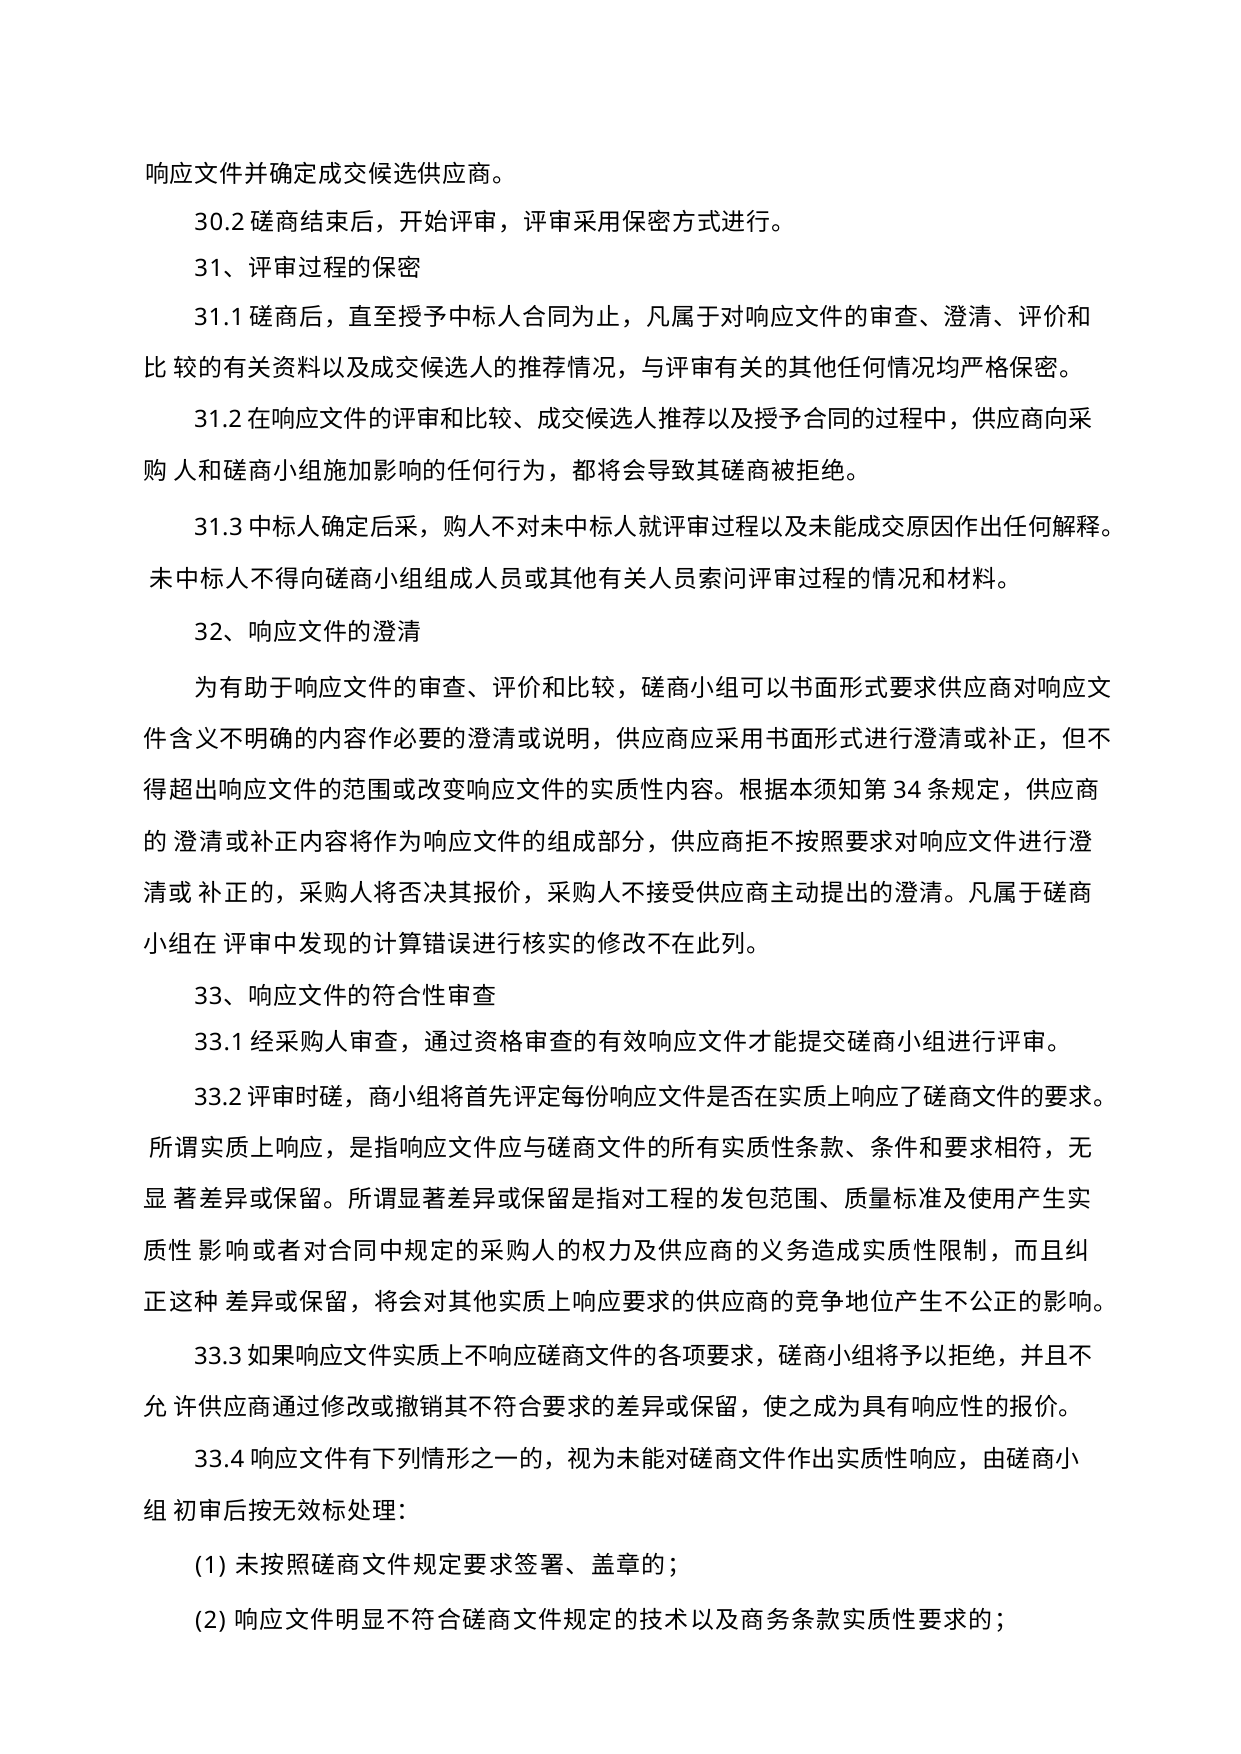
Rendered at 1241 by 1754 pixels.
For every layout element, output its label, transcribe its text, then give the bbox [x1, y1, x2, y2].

text 32、响应文件的澄清 [194, 616, 1120, 648]
text 响应文件并确定成交候选供应商。 [145, 157, 1120, 189]
text 31.2在响应文件的评审和比较、成交候选人推荐以及授予合同的过程中，供应商向采购 人和磋商小组施加影响的任何行为，都将会导致其磋商被拒绝。 [144, 399, 1112, 486]
text 33.2评审时磋，商小组将首先评定每份响应文件是否在实质上响应了磋商文件的要求。 所谓实质上响应，是指响应文件应与磋商文件的所有实质性条款、条件和要求相符，无显 著差异或保留。所谓显著差异或保留是指对工程的发包范围、质量标准及使用产生实质性 影响或者对合同中规定的采购人的权力及供应商的义务造成实质性限制，而且纠正这种 差异或保留，将会对其他实质上响应要求的供应商的竞争地位产生不公正的影响。 [143, 1077, 1113, 1317]
text (2) 响应文件明显不符合磋商文件规定的技术以及商务条款实质性要求的； [195, 1602, 1120, 1635]
text 33.1经采购人审查，通过资格审查的有效响应文件才能提交磋商小组进行评审。 [194, 1026, 1120, 1058]
text 33.3如果响应文件实质上不响应磋商文件的各项要求，磋商小组将予以拒绝，并且不允 许供应商通过修改或撤销其不符合要求的差异或保留，使之成为具有响应性的报价。 [144, 1337, 1112, 1423]
text 31.3中标人确定后采，购人不对未中标人就评审过程以及未能成交原因作出任何解释。 未中标人不得向磋商小组组成人员或其他有关人员索问评审过程的情况和材料。 [144, 508, 1120, 595]
text 33、响应文件的符合性审查 [194, 980, 1120, 1012]
text 为有助于响应文件的审查、评价和比较，磋商小组可以书面形式要求供应商对响应文 件含义不明确的内容作必要的澄清或说明，供应商应采用书面形式进行澄清或补正，但不 得超出响应文件的范围或改变响应文件的实质性内容。根据本须知第34条规定，供应商的 澄清或补正内容将作为响应文件的组成部分，供应商拒不按照要求对响应文件进行澄清或 补正的，采购人将否决其报价，采购人不接受供应商主动提出的澄清。凡属于磋商小组在 评审中发现的计算错误进行核实的修改不在此列。 [143, 668, 1112, 959]
text 31.1磋商后，直至授予中标人合同为止，凡属于对响应文件的审查、澄清、评价和比 较的有关资料以及成交候选人的推荐情况，与评审有关的其他任何情况均严格保密。 [143, 297, 1112, 383]
text 31、评审过程的保密 [194, 252, 1120, 284]
text 30.2磋商结束后，开始评审，评审采用保密方式进行。 [194, 206, 1120, 238]
text (1) 未按照磋商文件规定要求签署、盖章的； [195, 1547, 1120, 1580]
text 33.4响应文件有下列情形之一的，视为未能对磋商文件作出实质性响应，由磋商小组 初审后按无效标处理： [143, 1439, 1099, 1526]
